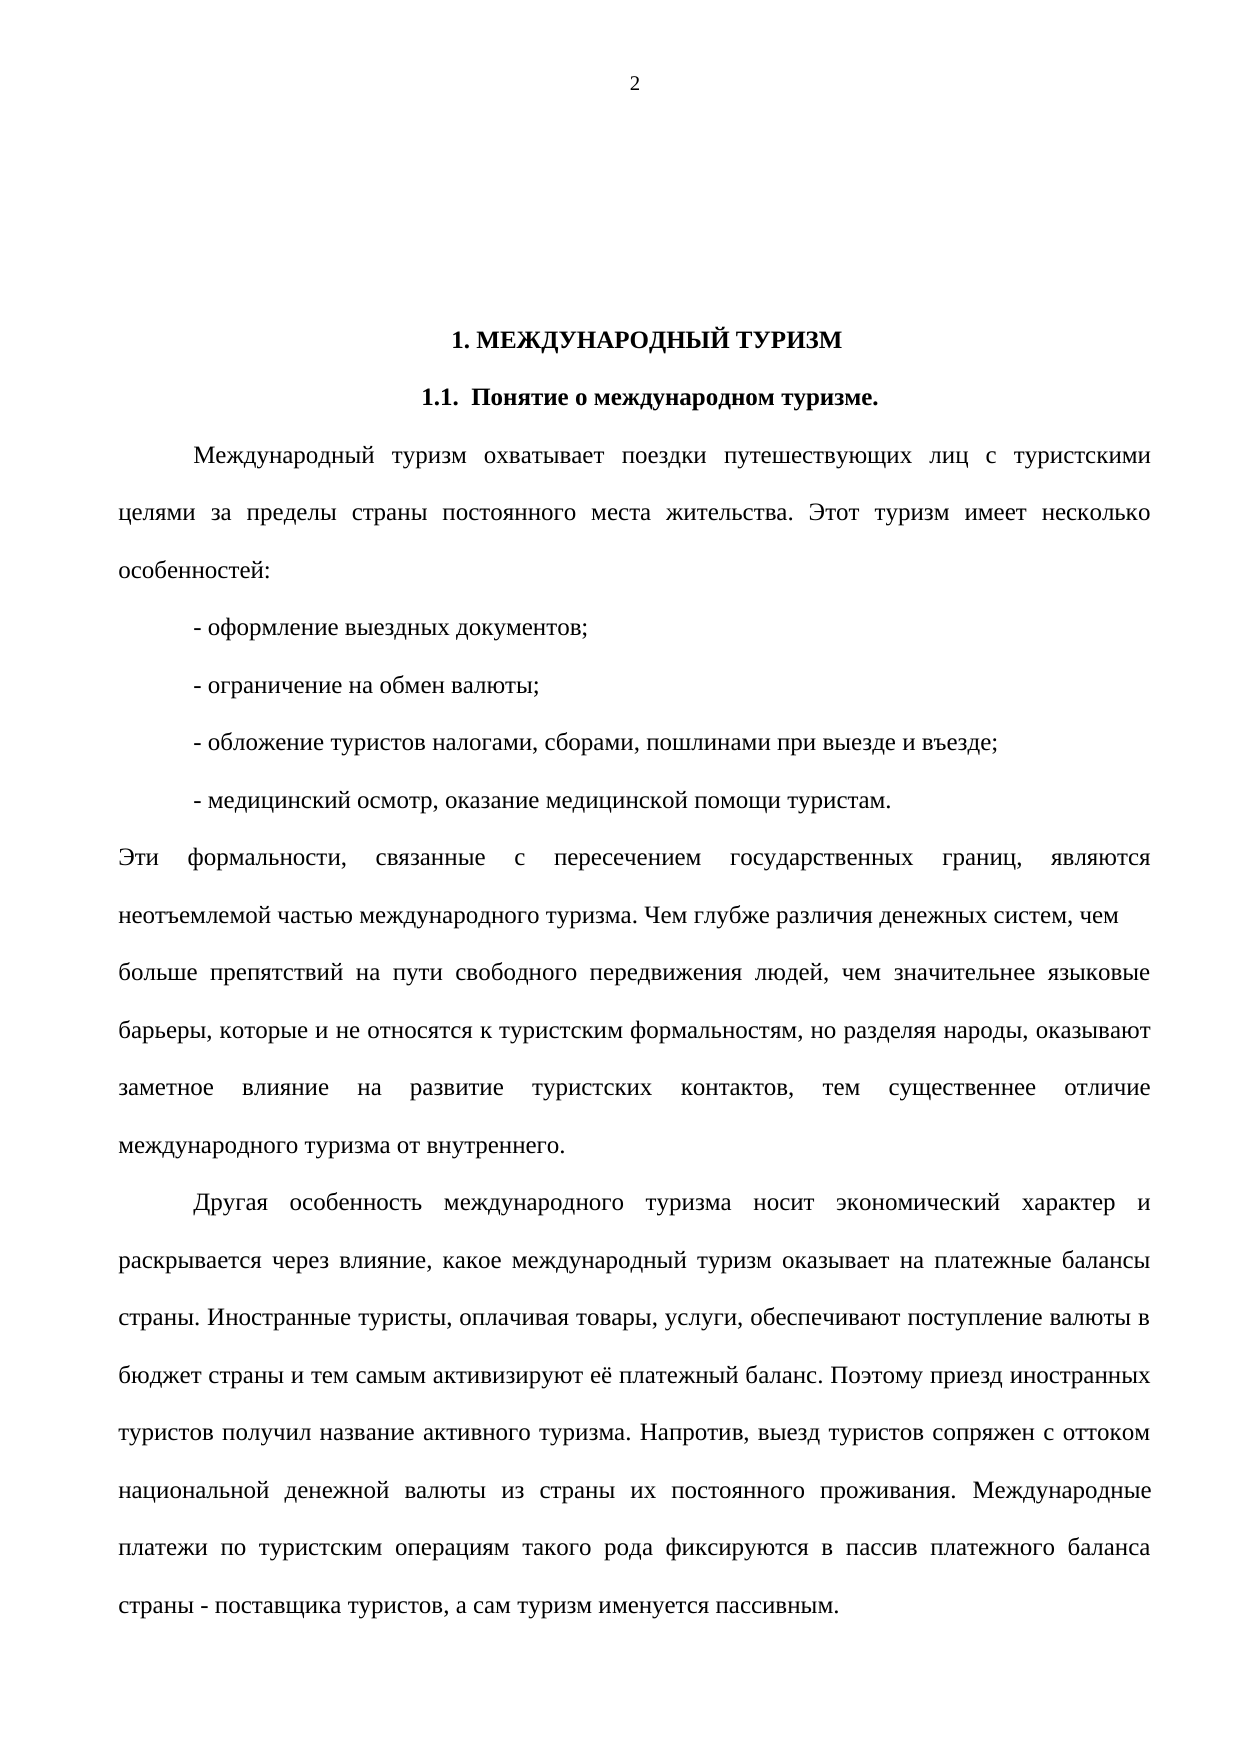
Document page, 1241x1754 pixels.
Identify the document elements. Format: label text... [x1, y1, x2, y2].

subtitle - обложение туристов налогами, сборами, пошлинами при выезде и въезде; [118, 727, 1152, 756]
subtitle Другая особенность международного туризма носит экономический характер и раскрывается через влияние, какое международный туризм оказывает на платежные балансы страны. Иностранные туристы, оплачивая товары, услуги, обеспечивают поступление валюты в бюджет страны и тем самым активизируют её платежный баланс. Поэтому приезд иностранных туристов получил название активного туризма. Напротив, выезд туристов сопряжен с оттоком национальной денежной валюты из страны их постоянного проживания. Международные платежи по туристским операциям такого рода фиксируются в пассив платежного баланса страны - поставщика туристов, а сам туризм именуется пассивным. [118, 1187, 1152, 1619]
subtitle 1. Международный туризм [193, 325, 1063, 354]
subtitle Международный туризм охватывает поездки путешествующих лиц с туристскими целями за пределы страны постоянного места жительства. Этот туризм имеет несколько особенностей: [118, 440, 1152, 584]
subtitle 1.1. Понятие о международном туризме. [193, 382, 1063, 411]
subtitle больше препятствий на пути свободного передвижения людей, чем значительнее языковые барьеры, которые и не относятся к туристским формальностям, но разделяя народы, оказывают заметное влияние на развитие туристских контактов, тем существеннее отличие международного туризма от внутреннего. [118, 957, 1152, 1159]
subtitle - оформление выездных документов; [118, 612, 1152, 641]
subtitle - медицинский осмотр, оказание медицинской помощи туристам. [118, 785, 1152, 814]
subtitle - ограничение на обмен валюты; [118, 670, 1152, 699]
subtitle Эти формальности, связанные с пересечением государственных границ, являются неотъемлемой частью международного туризма. Чем глубже различия денежных систем, чем [118, 842, 1152, 929]
